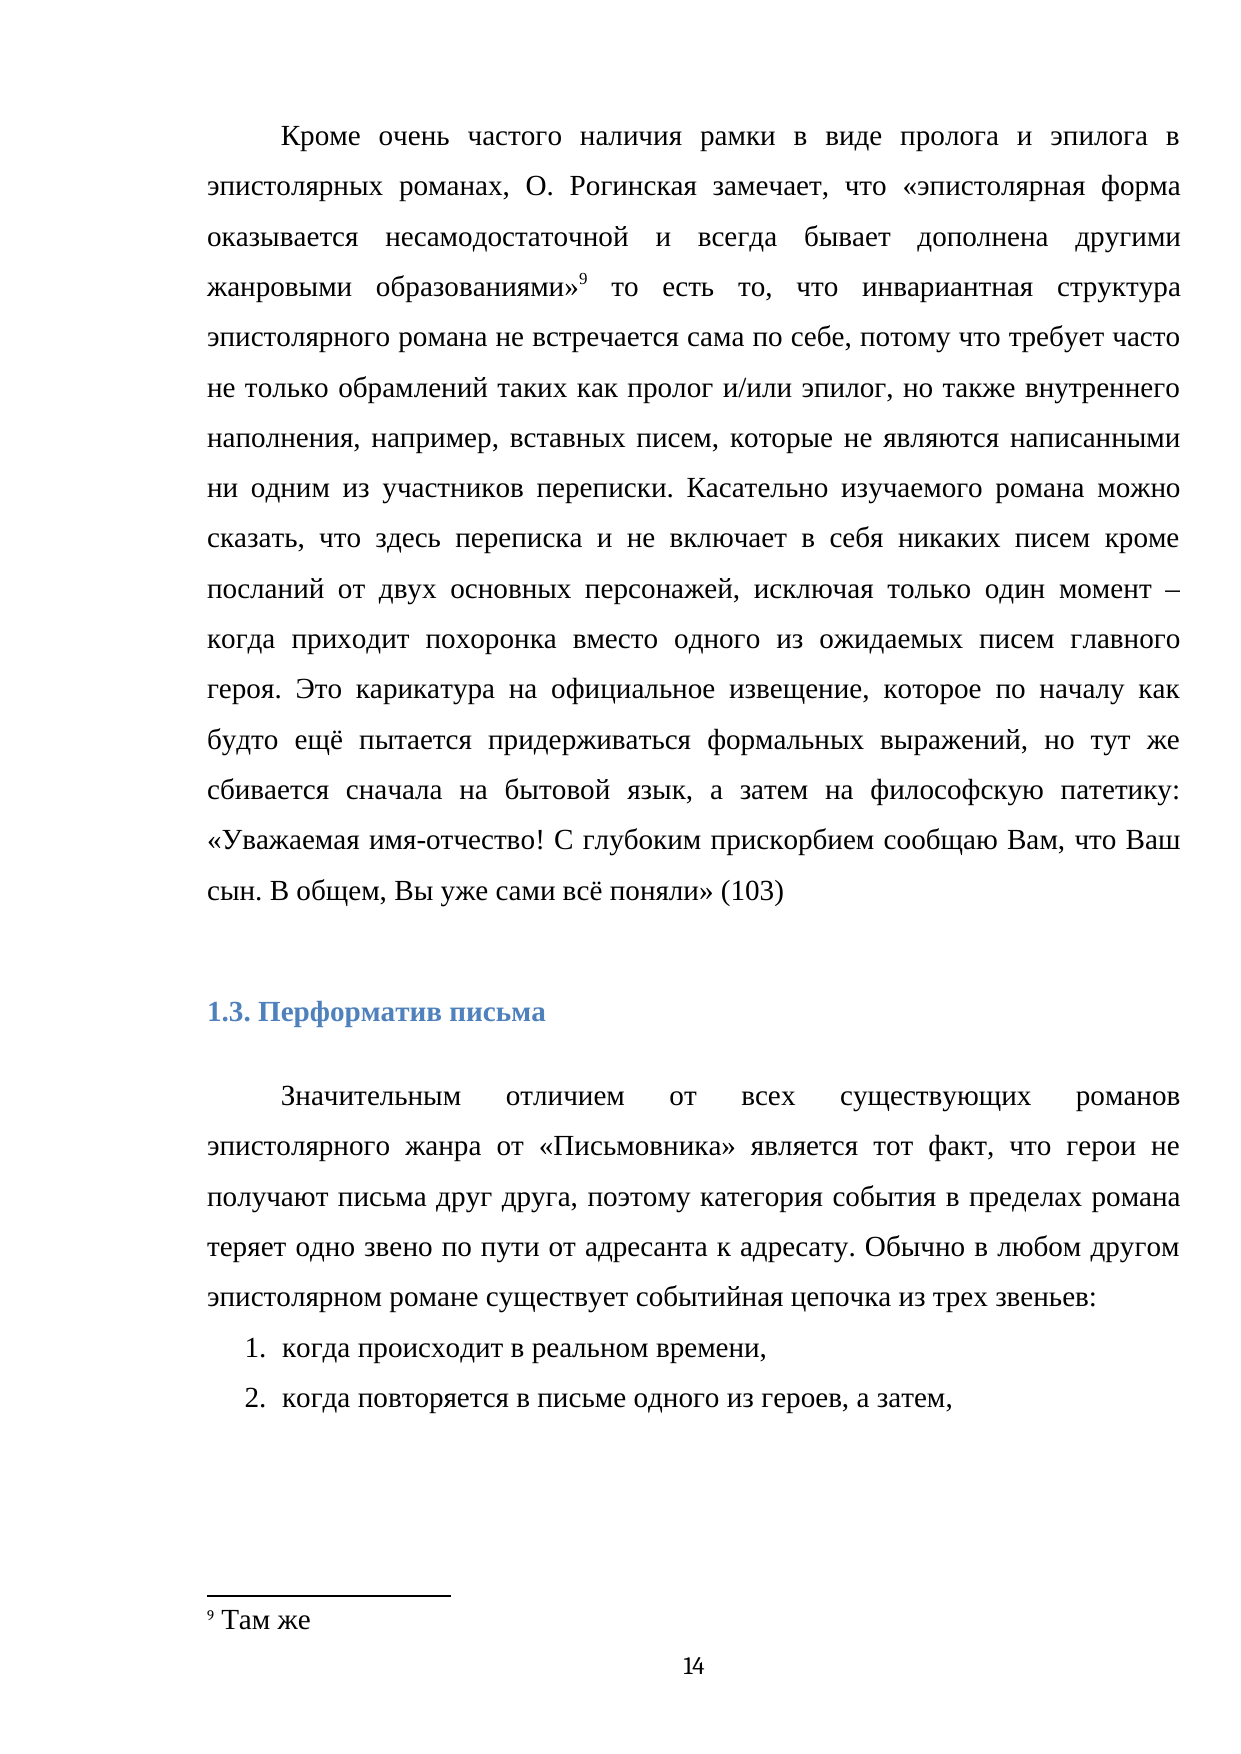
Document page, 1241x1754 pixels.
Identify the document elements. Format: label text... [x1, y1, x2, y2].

list когда повторяется в письме одного из героев, а затем, [244, 1380, 1181, 1413]
text Значительным отличием от всех существующих романов эпистолярного жанра от «Письмовника» является тот факт, что герои не получают письма друг друга, поэтому категория события в пределах романа теряет одно звено по пути от адресанта к адресату. Обычно в любом другом эпистолярном романе существует событийная цепочка из трех звеньев: [207, 1078, 1181, 1313]
list когда происходит в реальном времени, [244, 1330, 1181, 1363]
text Кроме очень частого наличия рамки в виде пролога и эпилога в эпистолярных романах, О. Рогинская замечает, что «эпистолярная форма оказывается несамодостаточной и всегда бывает дополнена другими жанровыми образованиями» то есть то, что инвариантная структура эпистолярного романа не встречается сама по себе, потому что требует часто не только обрамлений таких как пролог и/или эпилог, но также внутреннего наполнения, например, вставных писем, которые не являются написанными ни одним из участников переписки. Касательно изучаемого романа можно сказать, что здесь переписка и не включает в себя никаких писем кроме посланий от двух основных персонажей, исключая только один момент – когда приходит похоронка вместо одного из ожидаемых писем главного героя. Это карикатура на официальное извещение, которое по началу как будто ещё пытается придерживаться формальных выражений, но тут же сбивается сначала на бытовой язык, а затем на философскую патетику: «Уважаемая имя-отчество! С глубоким прискорбием сообщаю Вам, что Ваш сын. В общем, Вы уже сами всё поняли» (103) [207, 118, 1181, 906]
subtitle 1.3. Перформатив письма [207, 994, 1181, 1028]
